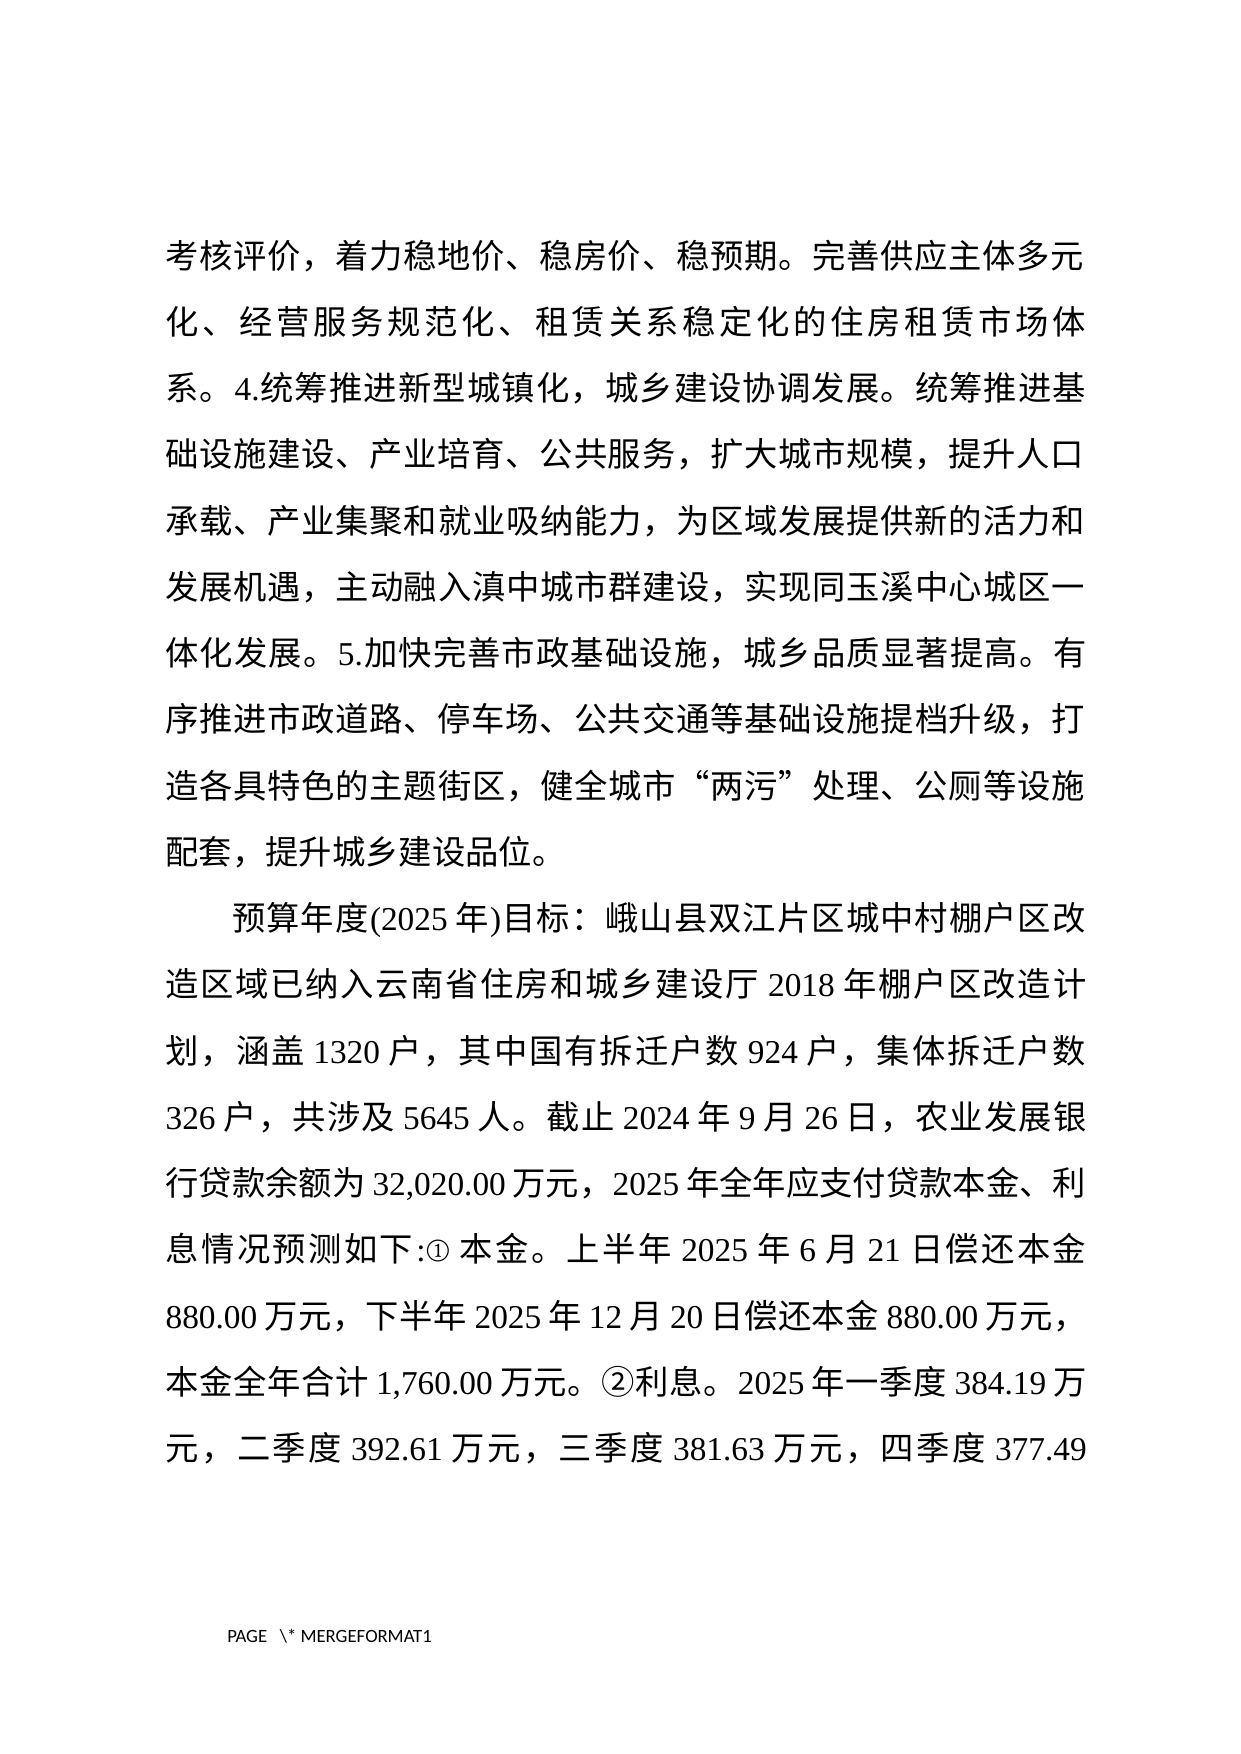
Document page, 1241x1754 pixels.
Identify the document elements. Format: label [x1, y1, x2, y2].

text [165, 220, 1087, 883]
text [165, 883, 1087, 1479]
